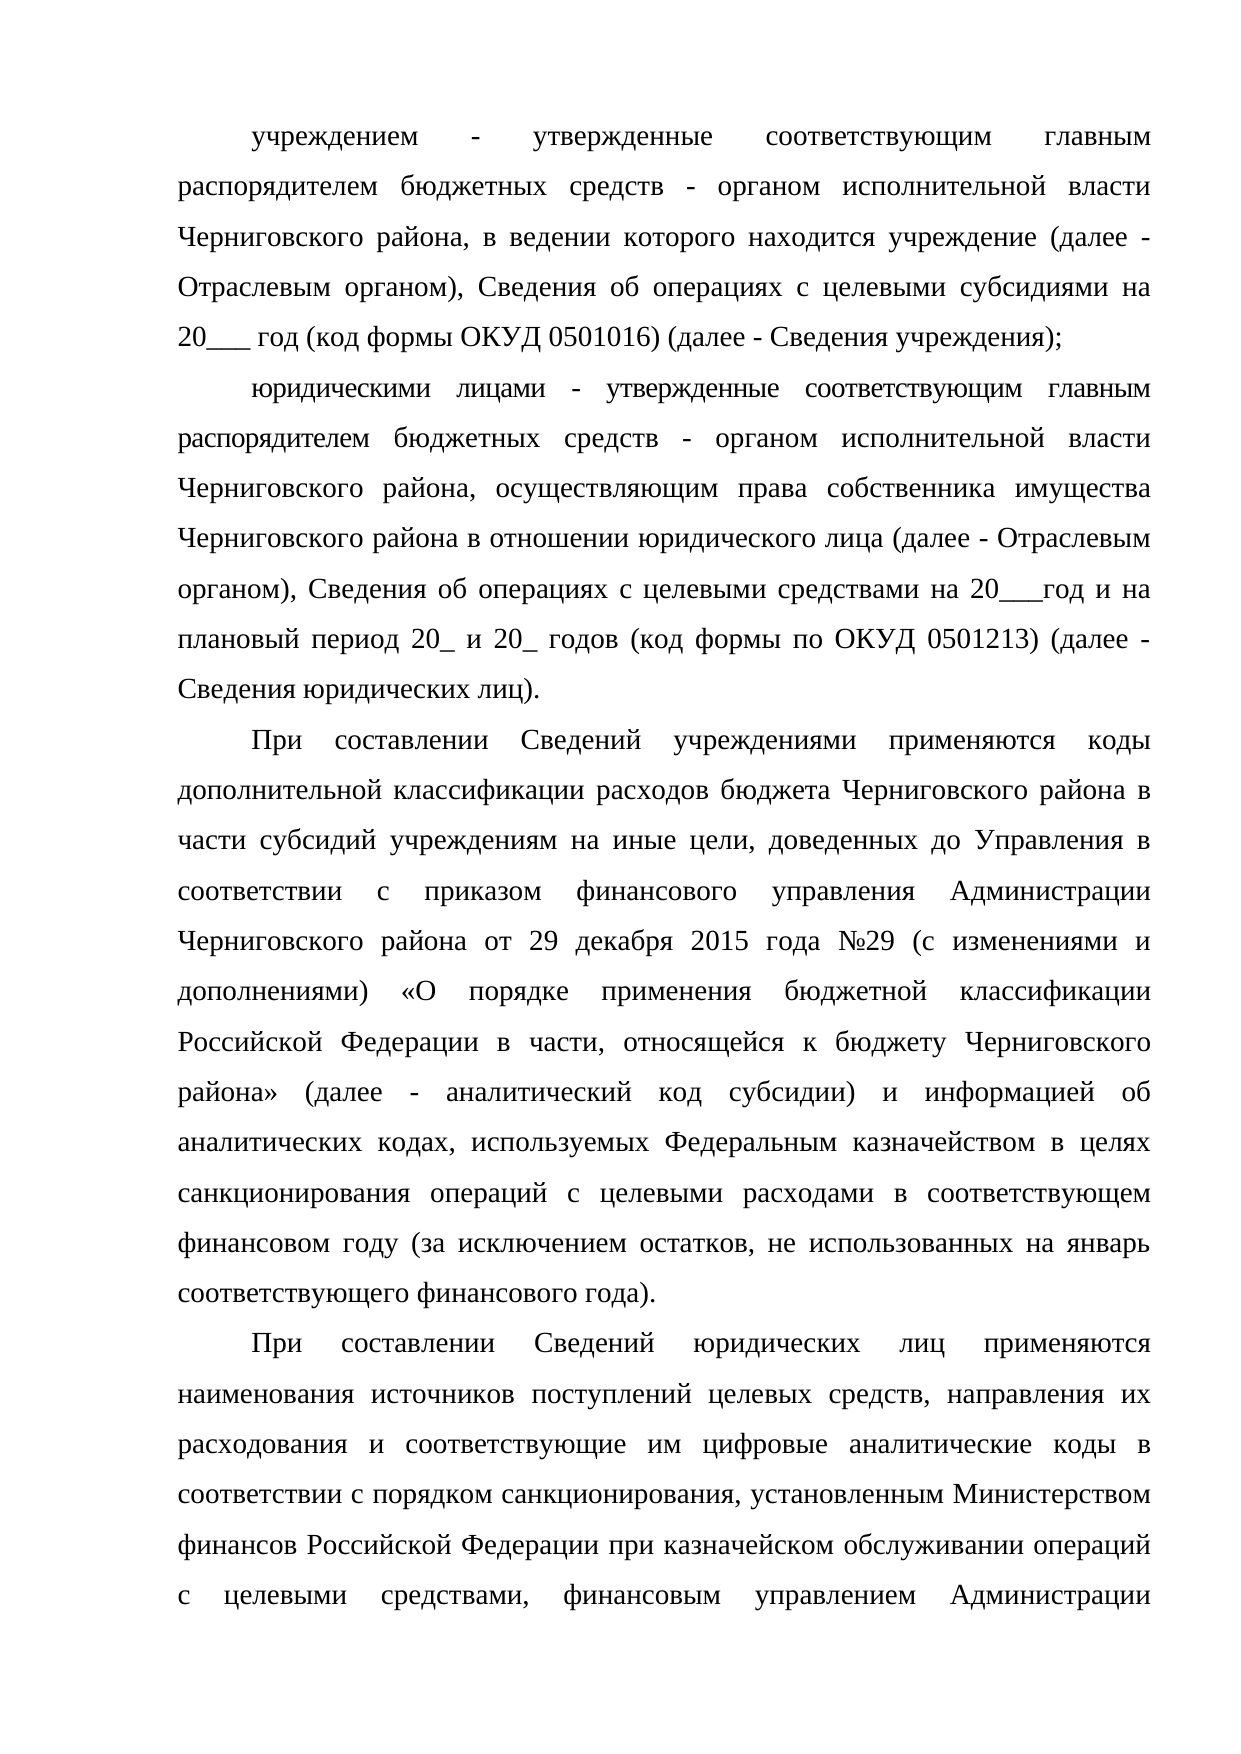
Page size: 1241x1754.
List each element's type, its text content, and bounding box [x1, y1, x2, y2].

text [177, 1326, 1152, 1611]
text юридическими лицами - утвержденные соответствующим главным распорядителем бюджетных средств - органом исполнительной власти Черниговского района, осуществляющим права собственника имущества Черниговского района в отношении юридического лица (далее - Отраслевым органом), Сведения об операциях с целевыми средствами на 20___год и на плановый период 20_ и 20_ годов (код формы по ОКУД 0501213) (далее - Сведения юридических лиц). [177, 370, 1152, 705]
text При составлении Сведений учреждениями применяются коды дополнительной классификации расходов бюджета Черниговского района в части субсидий учреждениям на иные цели, доведенных до Управления в соответствии с приказом финансового управления Администрации Черниговского района от 29 декабря 2015 года №29 (с изменениями и дополнениями) «О порядке применения бюджетной классификации Российской Федерации в части, относящейся к бюджету Черниговского района» (далее - аналитический код субсидии) и информацией об аналитических кодах, используемых Федеральным казначейством в целях санкционирования операций с целевыми расходами в соответствующем финансовом году (за исключением остатков, не использованных на январь соответствующего финансового года). [177, 722, 1152, 1309]
text учреждением - утвержденные соответствующим главным распорядителем бюджетных средств - органом исполнительной власти Черниговского района, в ведении которого находится учреждение (далее - Отраслевым органом), Сведения об операциях с целевыми субсидиями на 20___ год (код формы ОКУД 0501016) (далее - Сведения учреждения); [177, 118, 1152, 353]
